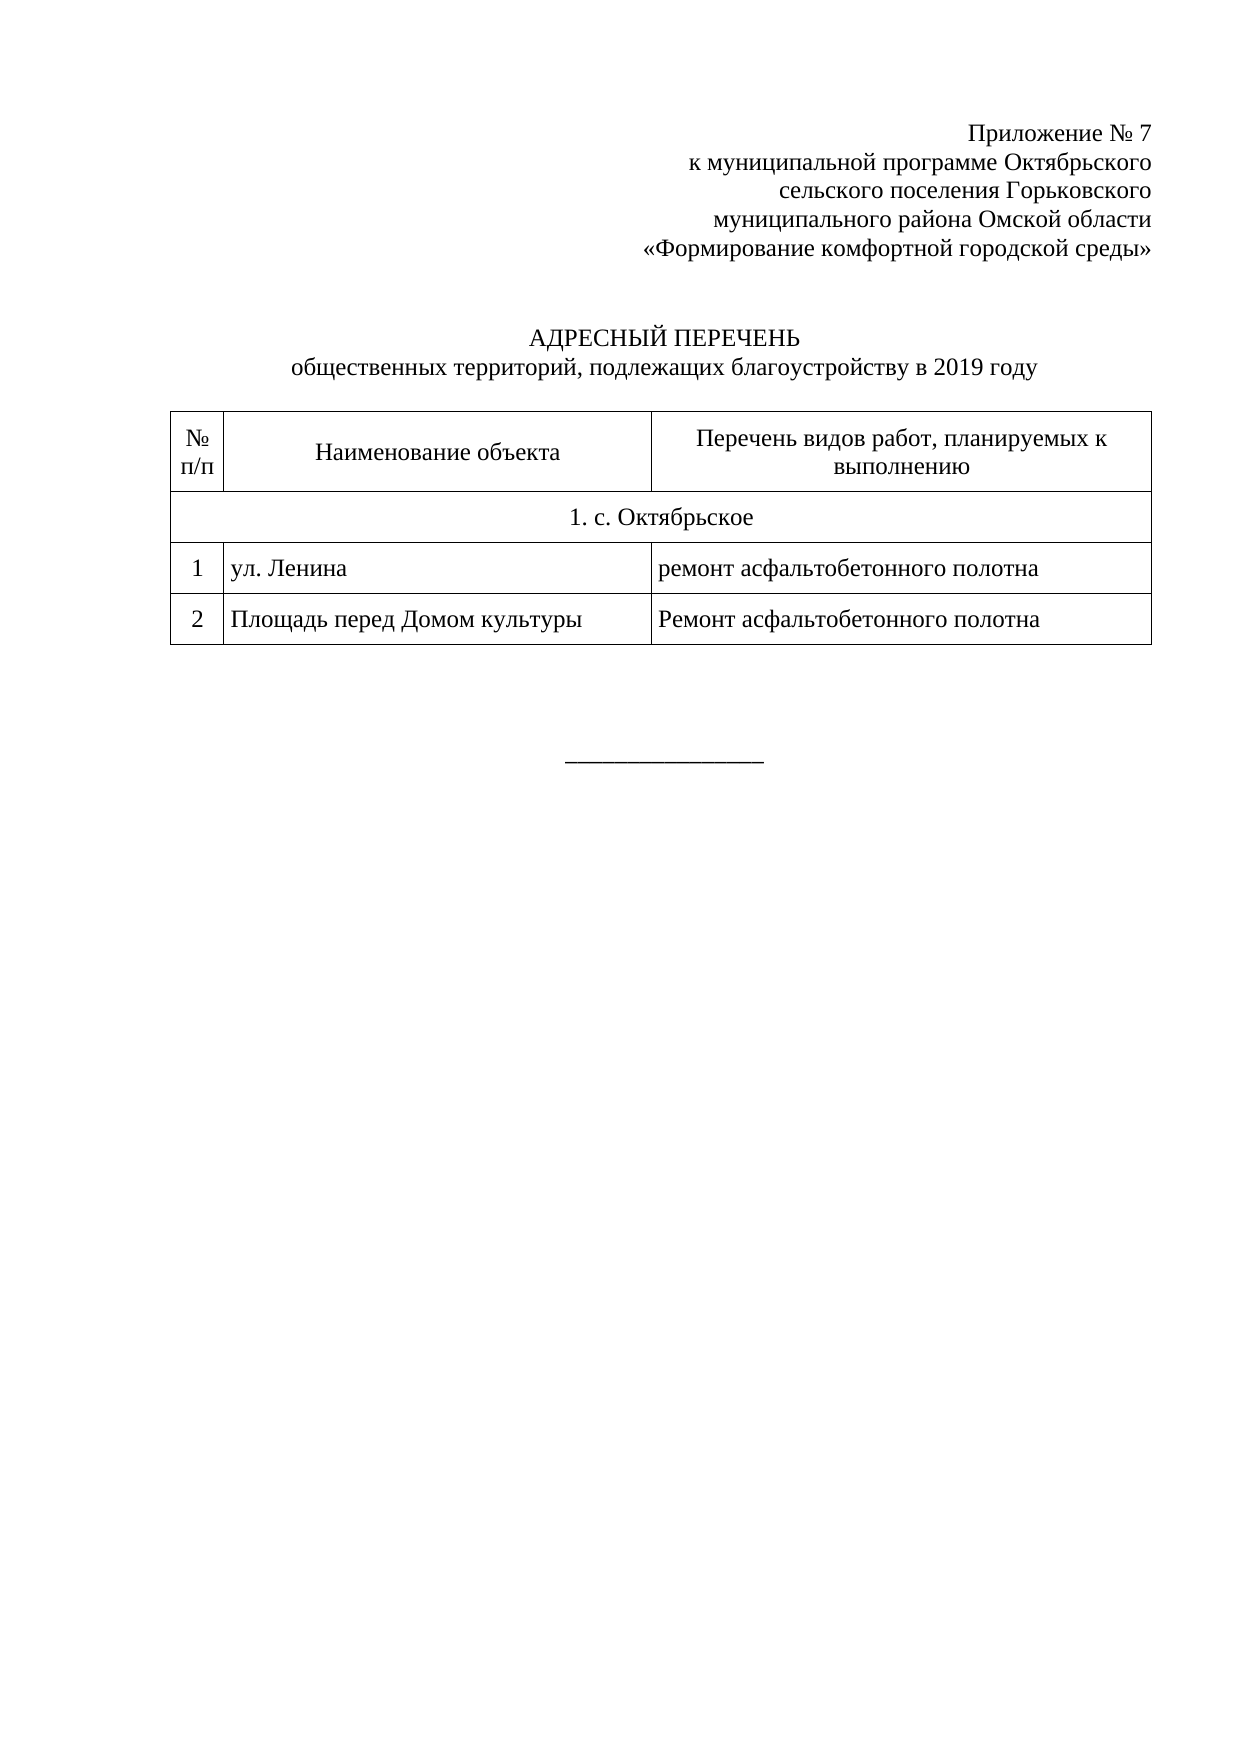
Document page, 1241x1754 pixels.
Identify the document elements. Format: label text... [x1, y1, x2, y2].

table_cell 1 [171, 543, 223, 593]
table_header № п/п [171, 412, 223, 491]
table_header Наименование объекта [224, 412, 651, 491]
text АДРЕСНЫЙ ПЕРЕЧЕНЬ [177, 323, 1152, 352]
table_cell ремонт асфальтобетонного полотна [652, 543, 1151, 593]
table_cell 1. с. Октябрьское [171, 492, 1151, 542]
text к муниципальной программе Октябрьского [177, 147, 1152, 176]
table_cell Ремонт асфальтобетонного полотна [652, 594, 1151, 644]
text ________________ [177, 736, 1152, 767]
text муниципального района Омской области [177, 204, 1152, 233]
text Приложение № 7 [177, 118, 1152, 147]
text сельского поселения Горьковского [177, 176, 1152, 204]
table_cell Площадь перед Домом культуры [224, 594, 651, 644]
text «Формирование комфортной городской среды» [177, 233, 1152, 262]
text общественных территорий, подлежащих благоустройству в 2019 году [177, 352, 1152, 380]
table_header Перечень видов работ, планируемых к выполнению [652, 412, 1151, 491]
table_cell ул. Ленина [224, 543, 651, 593]
table_cell 2 [171, 594, 223, 644]
